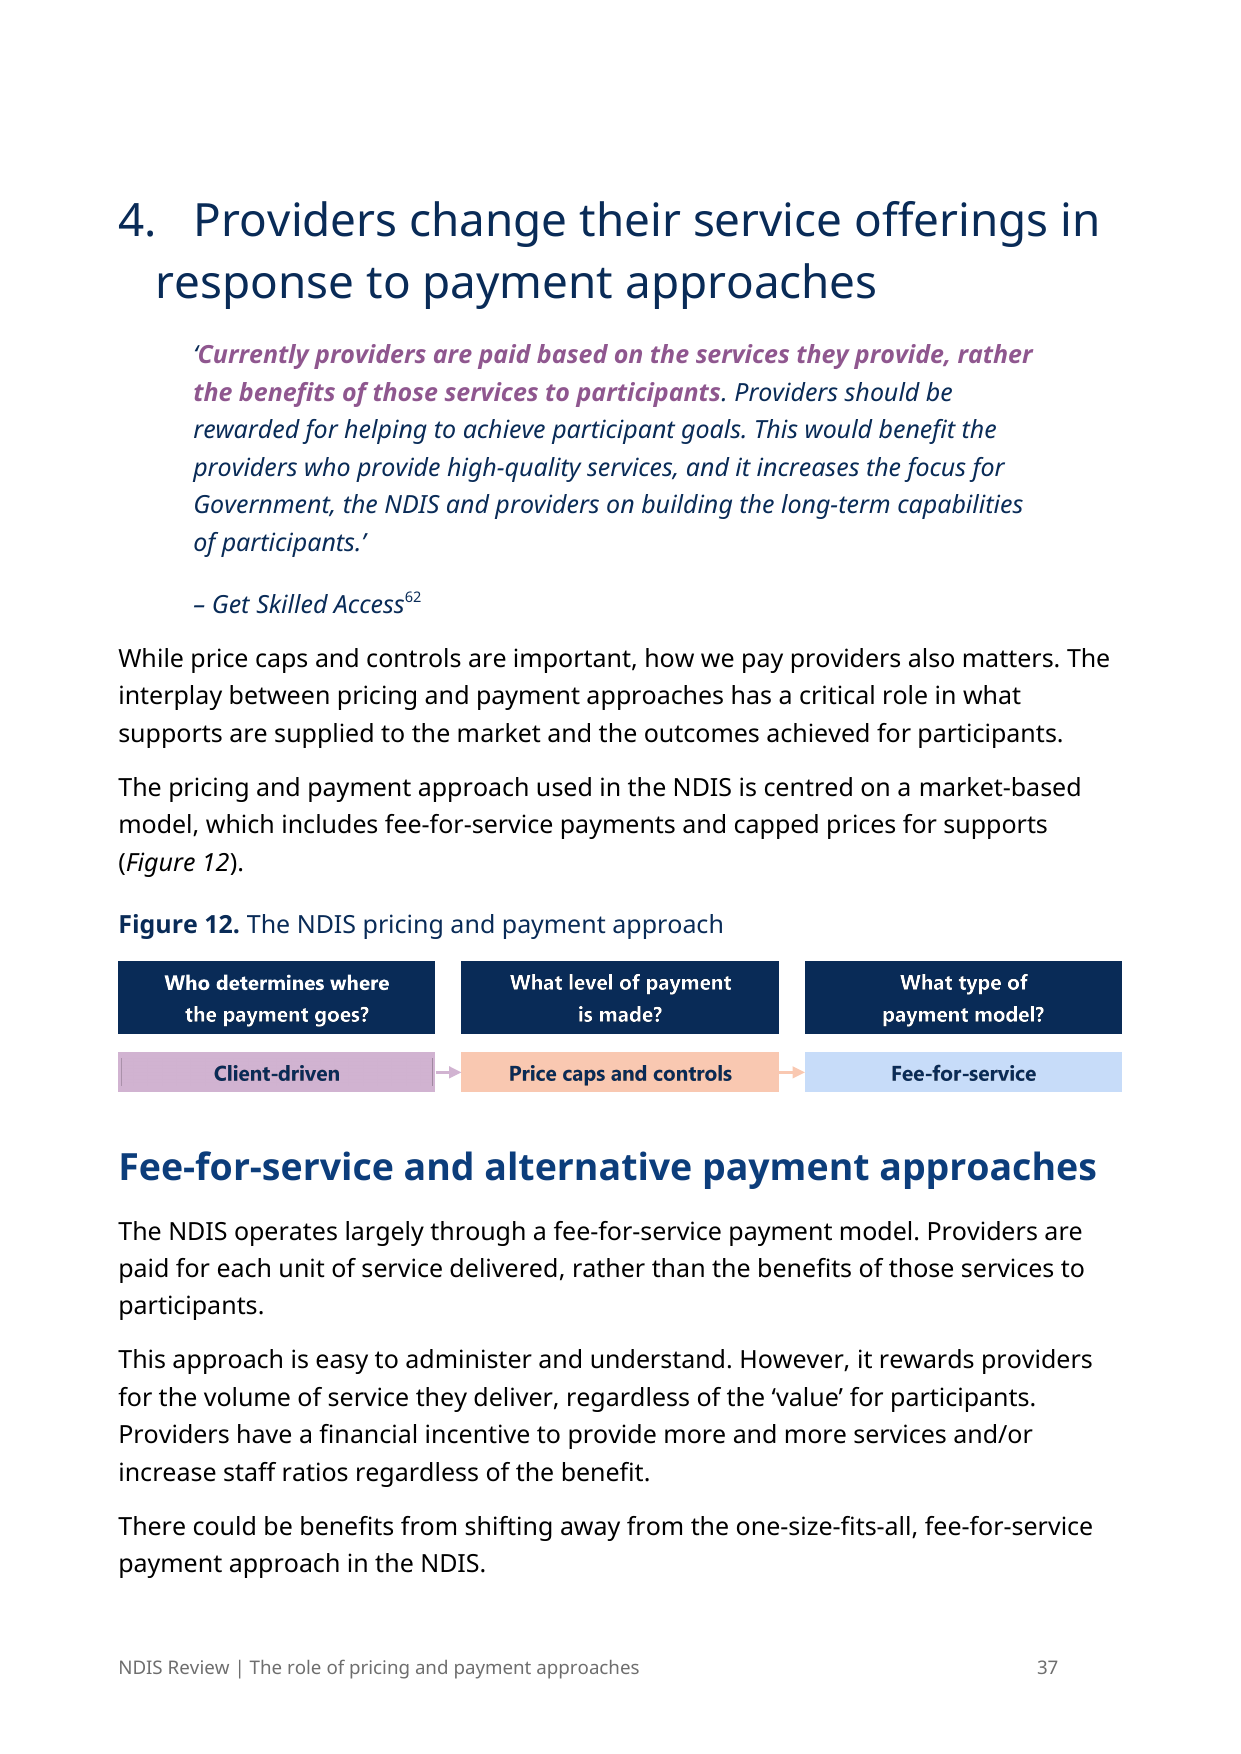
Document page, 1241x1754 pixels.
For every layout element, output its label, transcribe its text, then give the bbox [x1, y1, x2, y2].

subtitle Providers change their service offerings in response to payment approaches [118, 187, 1122, 312]
text ‘Currently providers are paid based on the services they provide, rather the benefits of those services to participants. Providers should be rewarded for helping to achieve participant goals. This would benefit the providers who provide high-quality services, and it increases the focus for Government, the NDIS and providers on building the long-term capabilities of participants.’ [193, 337, 1047, 558]
text – Get Skilled Access [193, 587, 1047, 621]
text This approach is easy to administer and understand. However, it rewards providers for the volume of service they deliver, regardless of the ‘value’ for participants. Providers have a financial incentive to provide more and more services and/or increase staff ratios regardless of the benefit. [118, 1342, 1122, 1488]
text The NDIS operates largely through a fee-for-service payment model. Providers are paid for each unit of service delivered, rather than the benefits of those services to participants. [118, 1213, 1122, 1322]
text There could be benefits from shifting away from the one-size-fits-all, fee-for-service payment approach in the NDIS. [118, 1508, 1122, 1580]
text The NDIS pricing and payment approach [118, 907, 1122, 941]
subtitle Fee-for-service and alternative payment approaches [118, 1140, 1122, 1191]
text The pricing and payment approach used in the NDIS is centred on a market-based model, which includes fee-for-service payments and capped prices for supports (Figure 12). [118, 769, 1122, 878]
text While price caps and controls are important, how we pay providers also matters. The interplay between pricing and payment approaches has a critical role in what supports are supplied to the market and the outcomes achieved for participants. [118, 641, 1122, 749]
